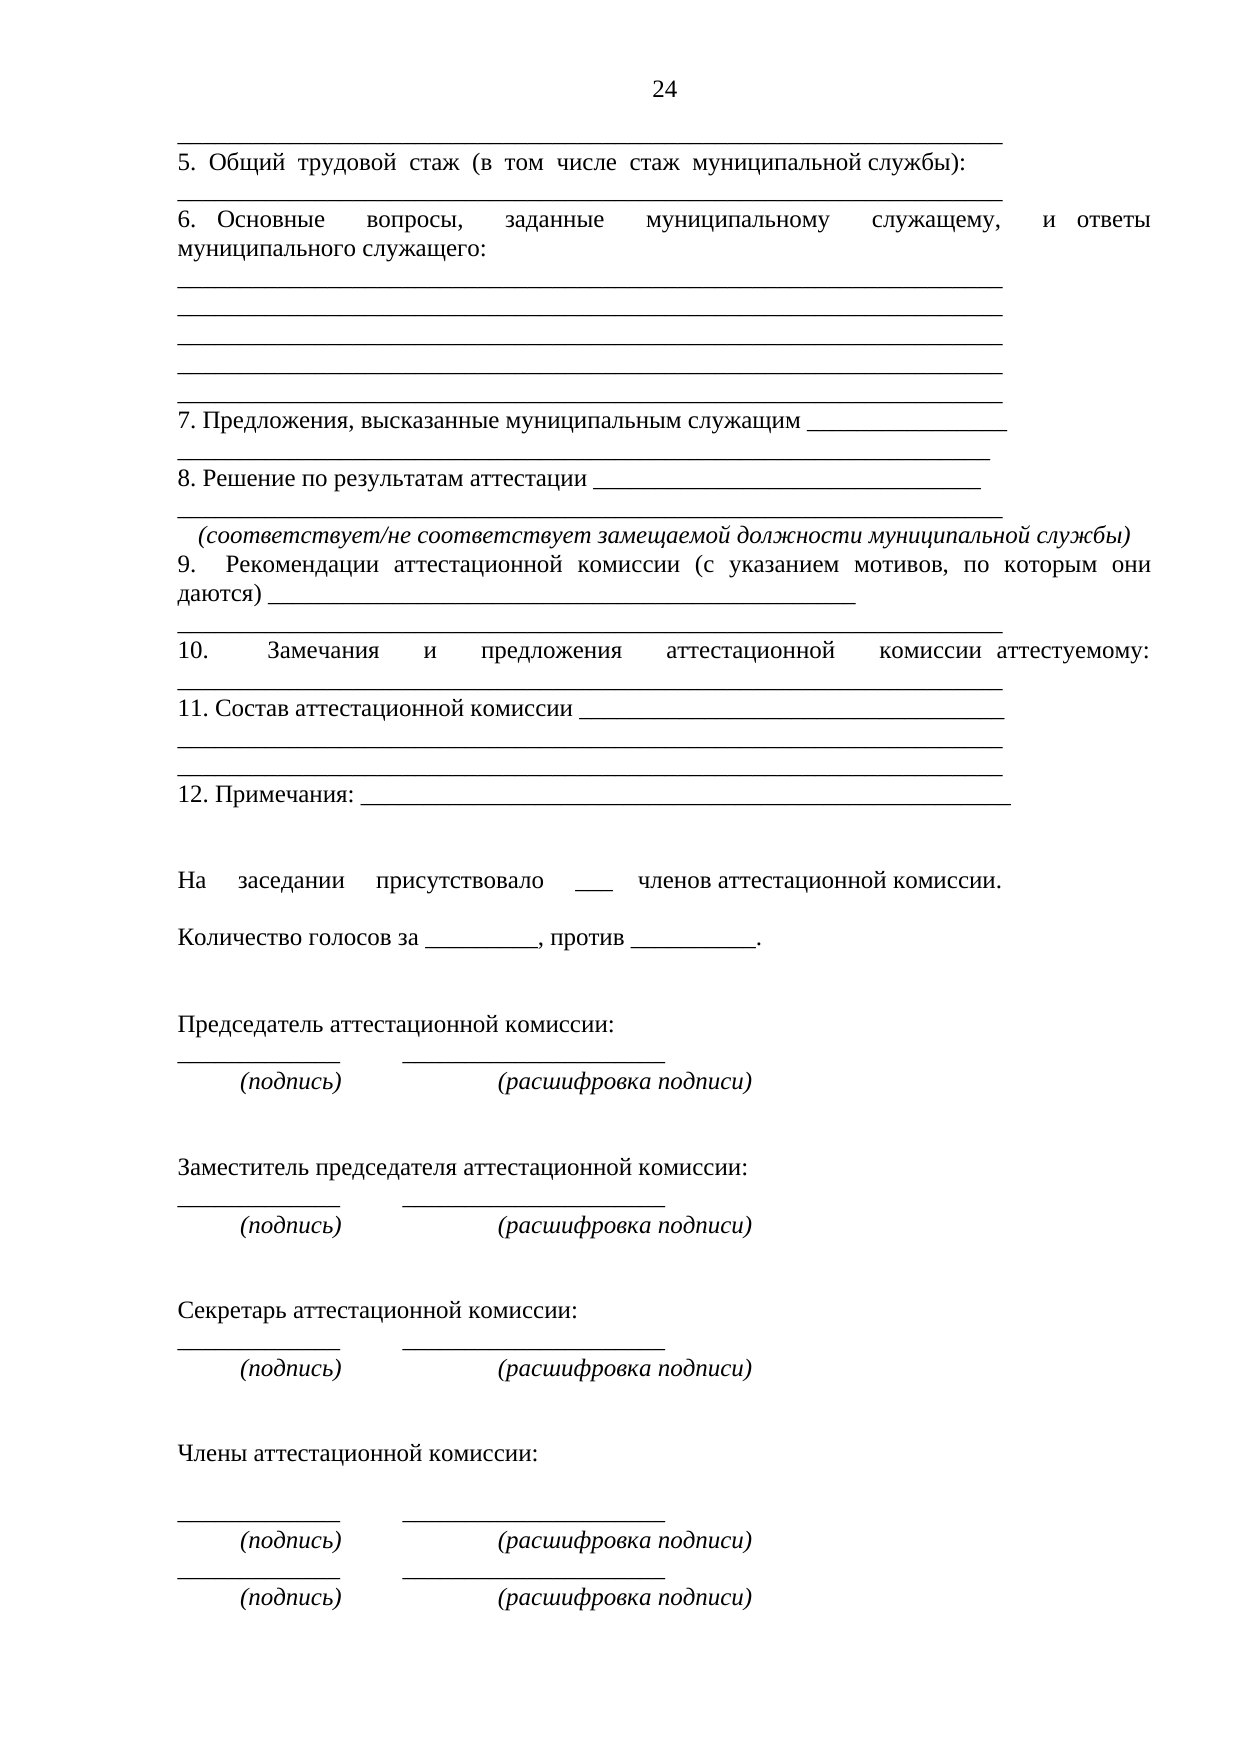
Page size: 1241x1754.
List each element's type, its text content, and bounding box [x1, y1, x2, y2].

text _________________________________________________________________ [177, 434, 1152, 463]
text 6. Основные вопросы, заданные муниципальному служащему, и ответы муниципального служащего: [177, 204, 1152, 262]
text __________________________________________________________________ [177, 319, 1152, 348]
text Количество голосов за _________, против __________. [177, 922, 1152, 951]
text __________________________________________________________________ [177, 607, 1152, 636]
text Заместитель председателя аттестационной комиссии: [177, 1152, 1152, 1181]
text (подпись) (расшифровка подписи) [177, 1353, 1152, 1382]
text Секретарь аттестационной комиссии: [177, 1295, 1152, 1324]
text _____________ _____________________ [177, 1496, 1152, 1525]
text __________________________________________________________________ [177, 291, 1152, 319]
text 5. Общий трудовой стаж (в том числе стаж муниципальной службы): [177, 147, 1152, 176]
text __________________________________________________________________ [177, 118, 1152, 147]
text _____________ _____________________ [177, 1553, 1152, 1582]
text __________________________________________________________________ [177, 348, 1152, 377]
text (подпись) (расшифровка подписи) [177, 1525, 1152, 1553]
text __________________________________________________________________ [177, 722, 1152, 751]
text 9. Рекомендации аттестационной комиссии (с указанием мотивов, по которым они даются) _______________________________________________ [177, 549, 1152, 607]
text _____________ _____________________ [177, 1181, 1152, 1210]
text _____________ _____________________ [177, 1324, 1152, 1353]
text (подпись) (расшифровка подписи) [177, 1210, 1152, 1239]
text __________________________________________________________________ [177, 751, 1152, 779]
text __________________________________________________________________ [177, 176, 1152, 204]
text 10. Замечания и предложения аттестационной комиссии аттестуемому: __________________________________________________________________ [177, 636, 1152, 693]
text _____________ _____________________ [177, 1037, 1152, 1066]
text (подпись) (расшифровка подписи) [177, 1582, 1152, 1611]
text (соответствует/не соответствует замещаемой должности муниципальной службы) [177, 521, 1152, 549]
text __________________________________________________________________ [177, 262, 1152, 291]
text 8. Решение по результатам аттестации _______________________________ [177, 463, 1152, 492]
text (подпись) (расшифровка подписи) [177, 1066, 1152, 1095]
text 7. Предложения, высказанные муниципальным служащим ________________ [177, 406, 1152, 434]
text Члены аттестационной комиссии: [177, 1438, 1152, 1467]
text 11. Состав аттестационной комиссии __________________________________ [177, 693, 1152, 722]
text На заседании присутствовало ___ членов аттестационной комиссии. [177, 865, 1152, 894]
text __________________________________________________________________ [177, 492, 1152, 521]
text __________________________________________________________________ [177, 377, 1152, 406]
text 12. Примечания: ____________________________________________________ [177, 779, 1152, 808]
text Председатель аттестационной комиссии: [177, 1009, 1152, 1037]
